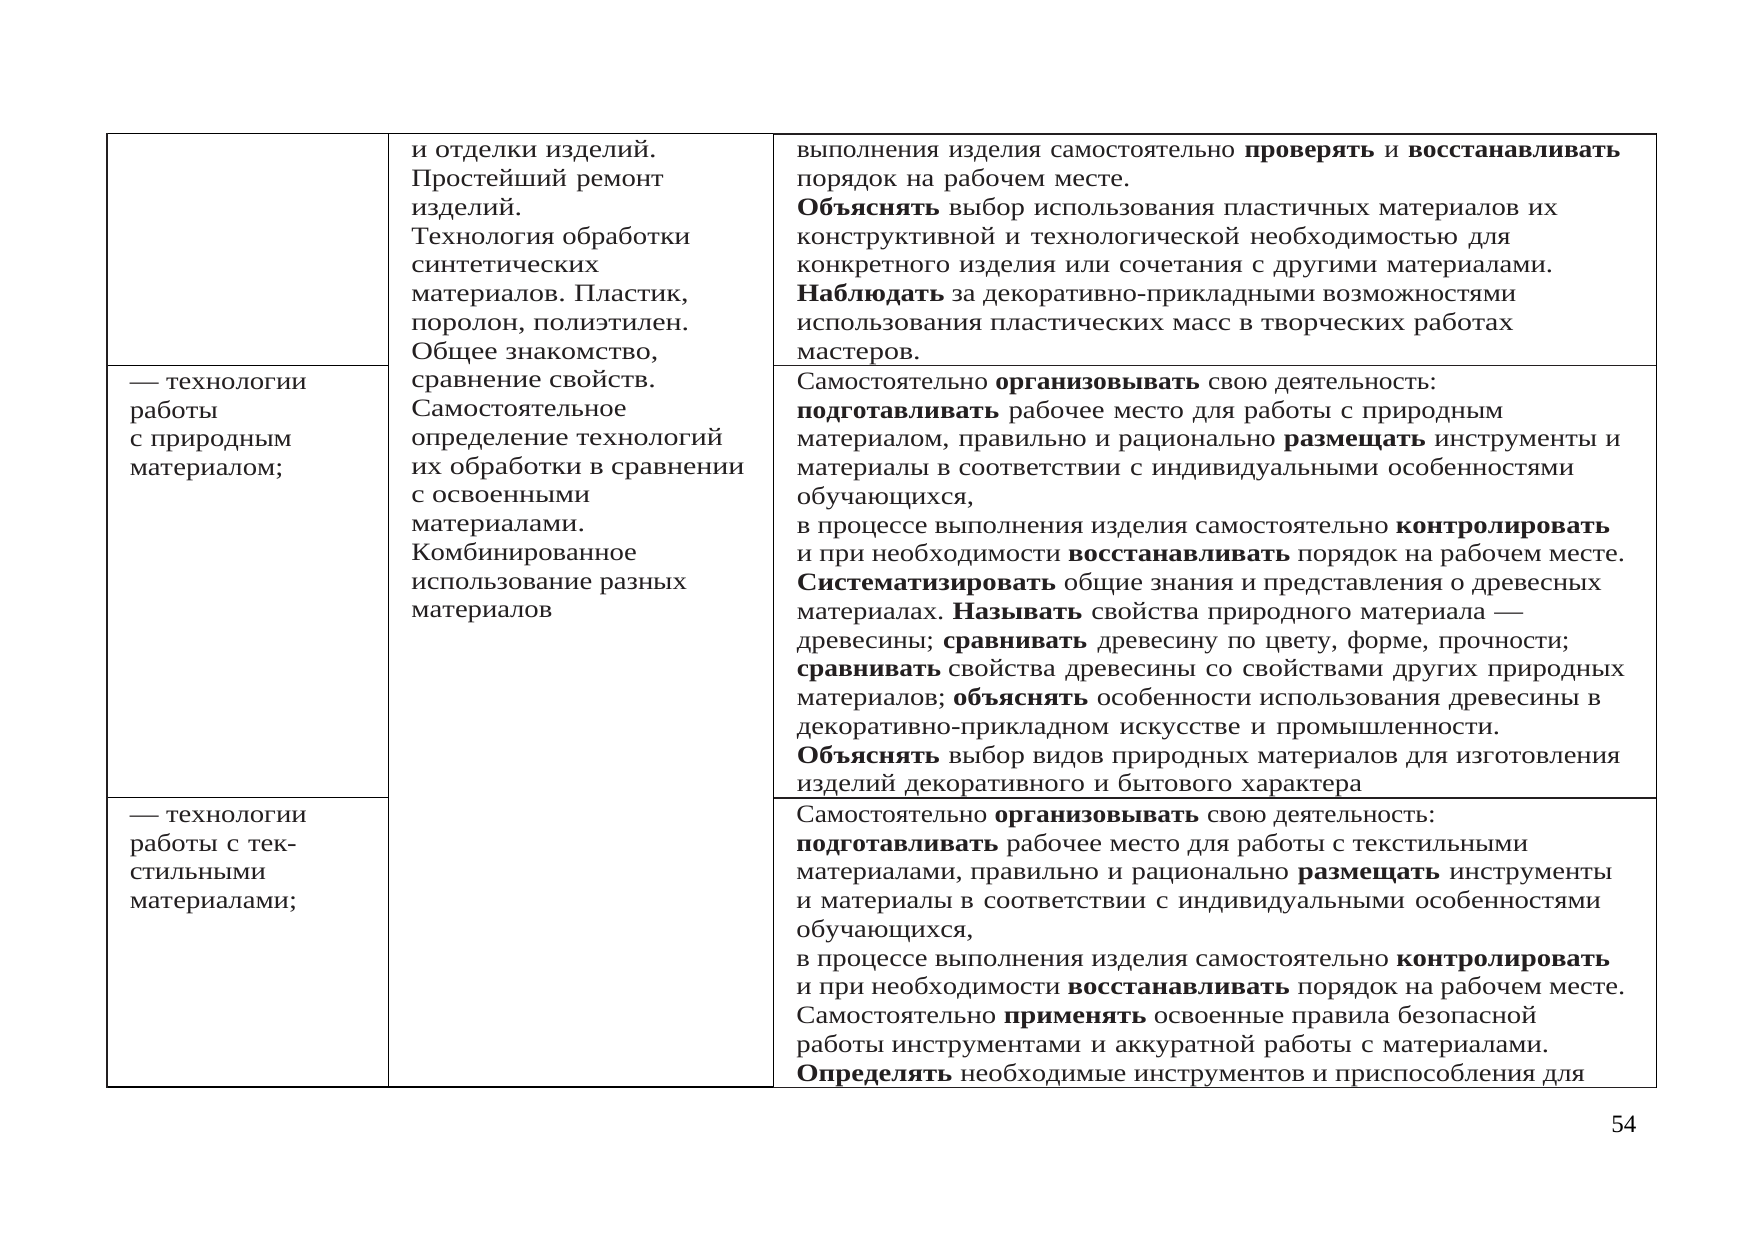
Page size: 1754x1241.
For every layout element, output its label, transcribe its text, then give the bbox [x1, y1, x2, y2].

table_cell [774, 135, 1656, 364]
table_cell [108, 798, 388, 1086]
table_cell — технологии работы с природным материалом; [108, 366, 388, 797]
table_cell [774, 799, 1656, 1086]
table_cell Самостоятельно организовывать свою деятельность: подготавливать рабочее место для работы с природным материалом, правильно и рационально размещать инструменты и материалы в соответствии с индивидуальными особенностями обучающихся, в процессе выполнения изделия самостоятельно контролировать и при необходимости восстанавливать порядок на рабочем месте. Систематизировать общие знания и представления о древесных материалах. Называть свойства природного материала — древесины; сравнивать древесину по цвету, форме, прочности; сравнивать свойства древесины со свойствами других природных материалов; объяснять особенности использования древесины в декоративно-прикладном искусстве и промышленности. Объяснять выбор видов природных материалов для изготовления изделий декоративного и бытового характера [774, 366, 1656, 797]
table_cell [108, 134, 388, 364]
